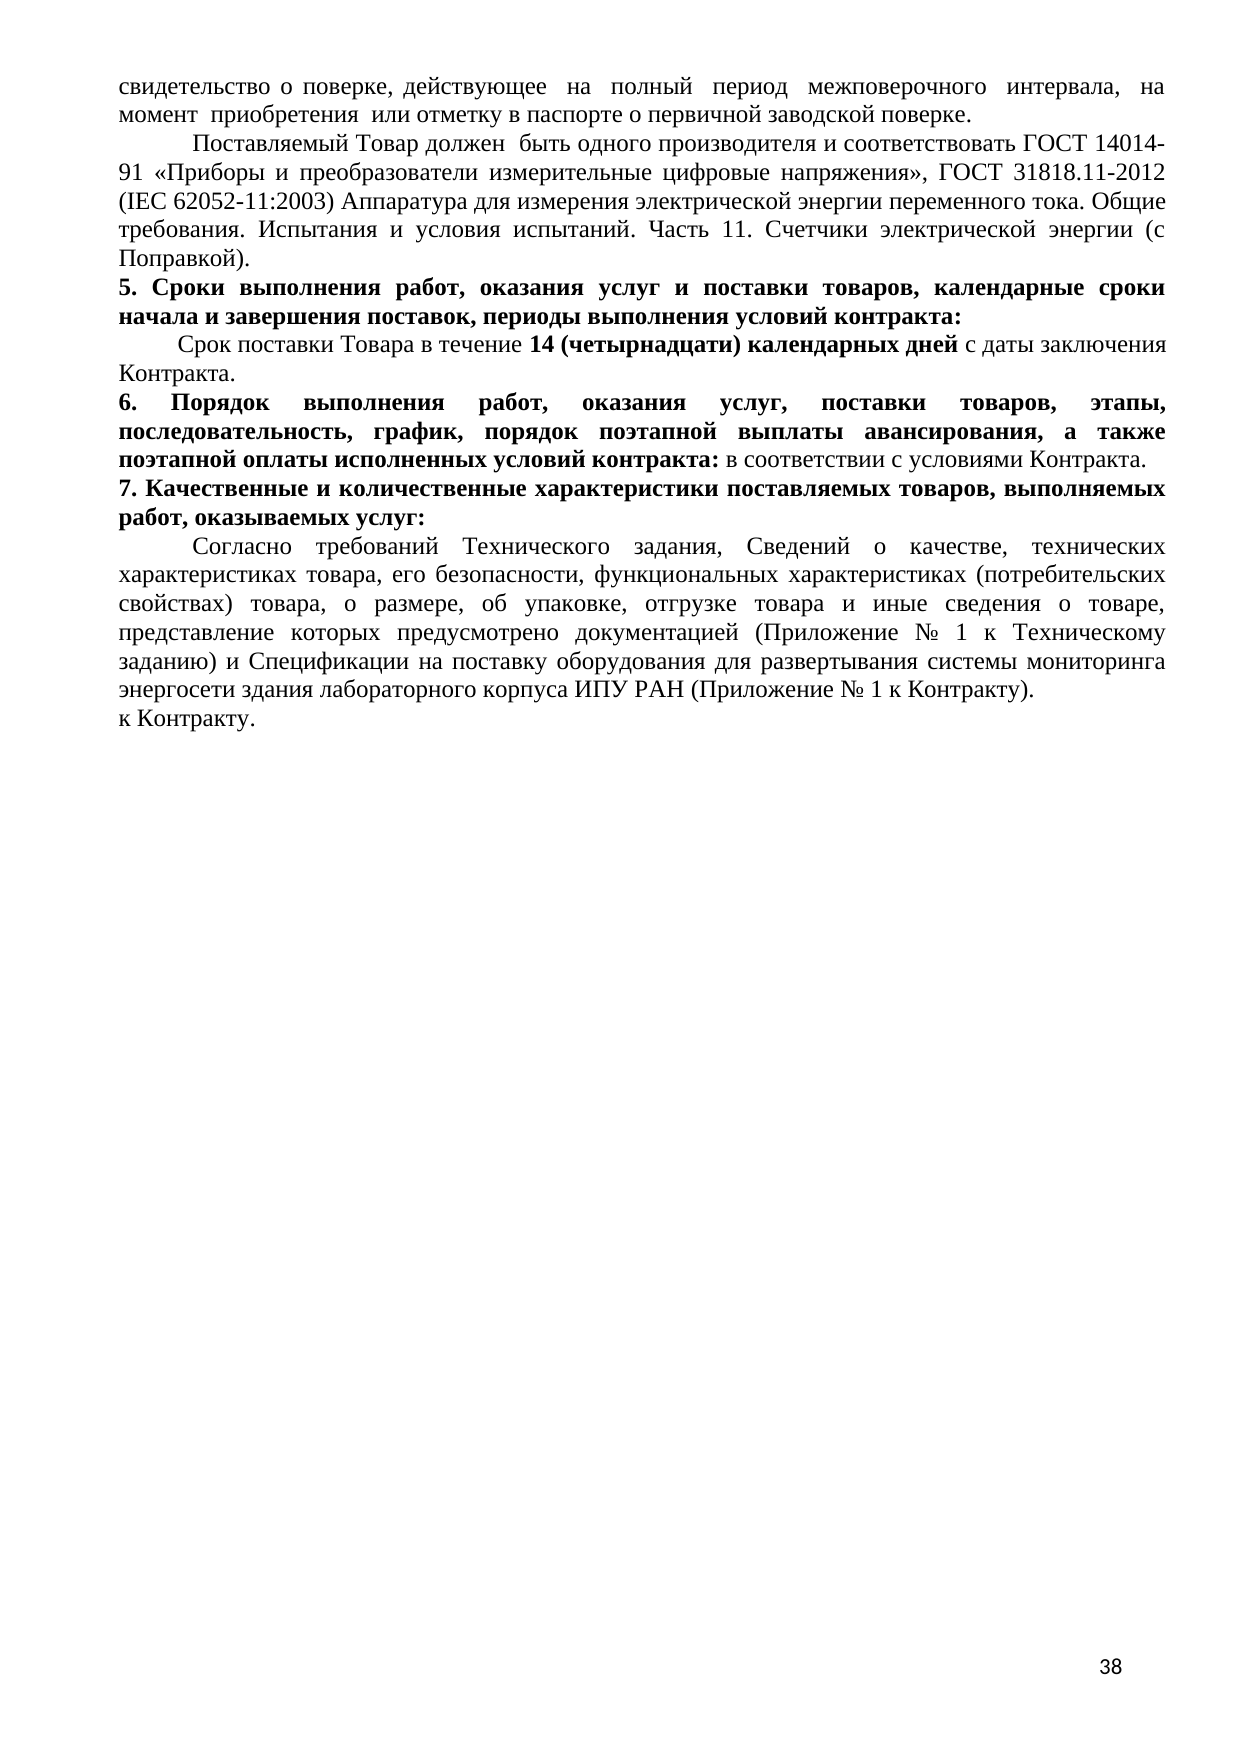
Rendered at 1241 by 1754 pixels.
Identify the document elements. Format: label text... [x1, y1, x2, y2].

text 7. Качественные и количественные характеристики поставляемых товаров, выполняемых работ, оказываемых услуг: [118, 473, 1167, 531]
text 5. Сроки выполнения работ, оказания услуг и поставки товаров, календарные сроки начала и завершения поставок, периоды выполнения условий контракта: [118, 272, 1167, 329]
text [118, 71, 1167, 128]
text 6. Порядок выполнения работ, оказания услуг, поставки товаров, этапы, последовательность, график, порядок поэтапной выплаты авансирования, а также поэтапной оплаты исполненных условий контракта: в соответствии с условиями Контракта. [118, 387, 1167, 473]
text к Контракту. [118, 703, 1167, 732]
text Срок поставки Товара в течение 14 (четырнадцати) календарных дней с даты заключения Контракта. [118, 329, 1167, 387]
text Поставляемый Товар должен быть одного производителя и соответствовать ГОСТ 14014-91 «Приборы и преобразователи измерительные цифровые напряжения», ГОСТ 31818.11-2012 (IEC 62052-11:2003) Аппаратура для измерения электрической энергии переменного тока. Общие требования. Испытания и условия испытаний. Часть 11. Счетчики электрической энергии (с Поправкой). [118, 128, 1167, 272]
text Согласно требований Технического задания, Сведений о качестве, технических характеристиках товара, его безопасности, функциональных характеристиках (потребительских свойствах) товара, о размере, об упаковке, отгрузке товара и иные сведения о товаре, представление которых предусмотрено документацией (Приложение № 1 к Техническому заданию) и Спецификации на поставку оборудования для развертывания системы мониторинга энергосети здания лабораторного корпуса ИПУ РАН (Приложение № 1 к Контракту). [118, 531, 1167, 703]
